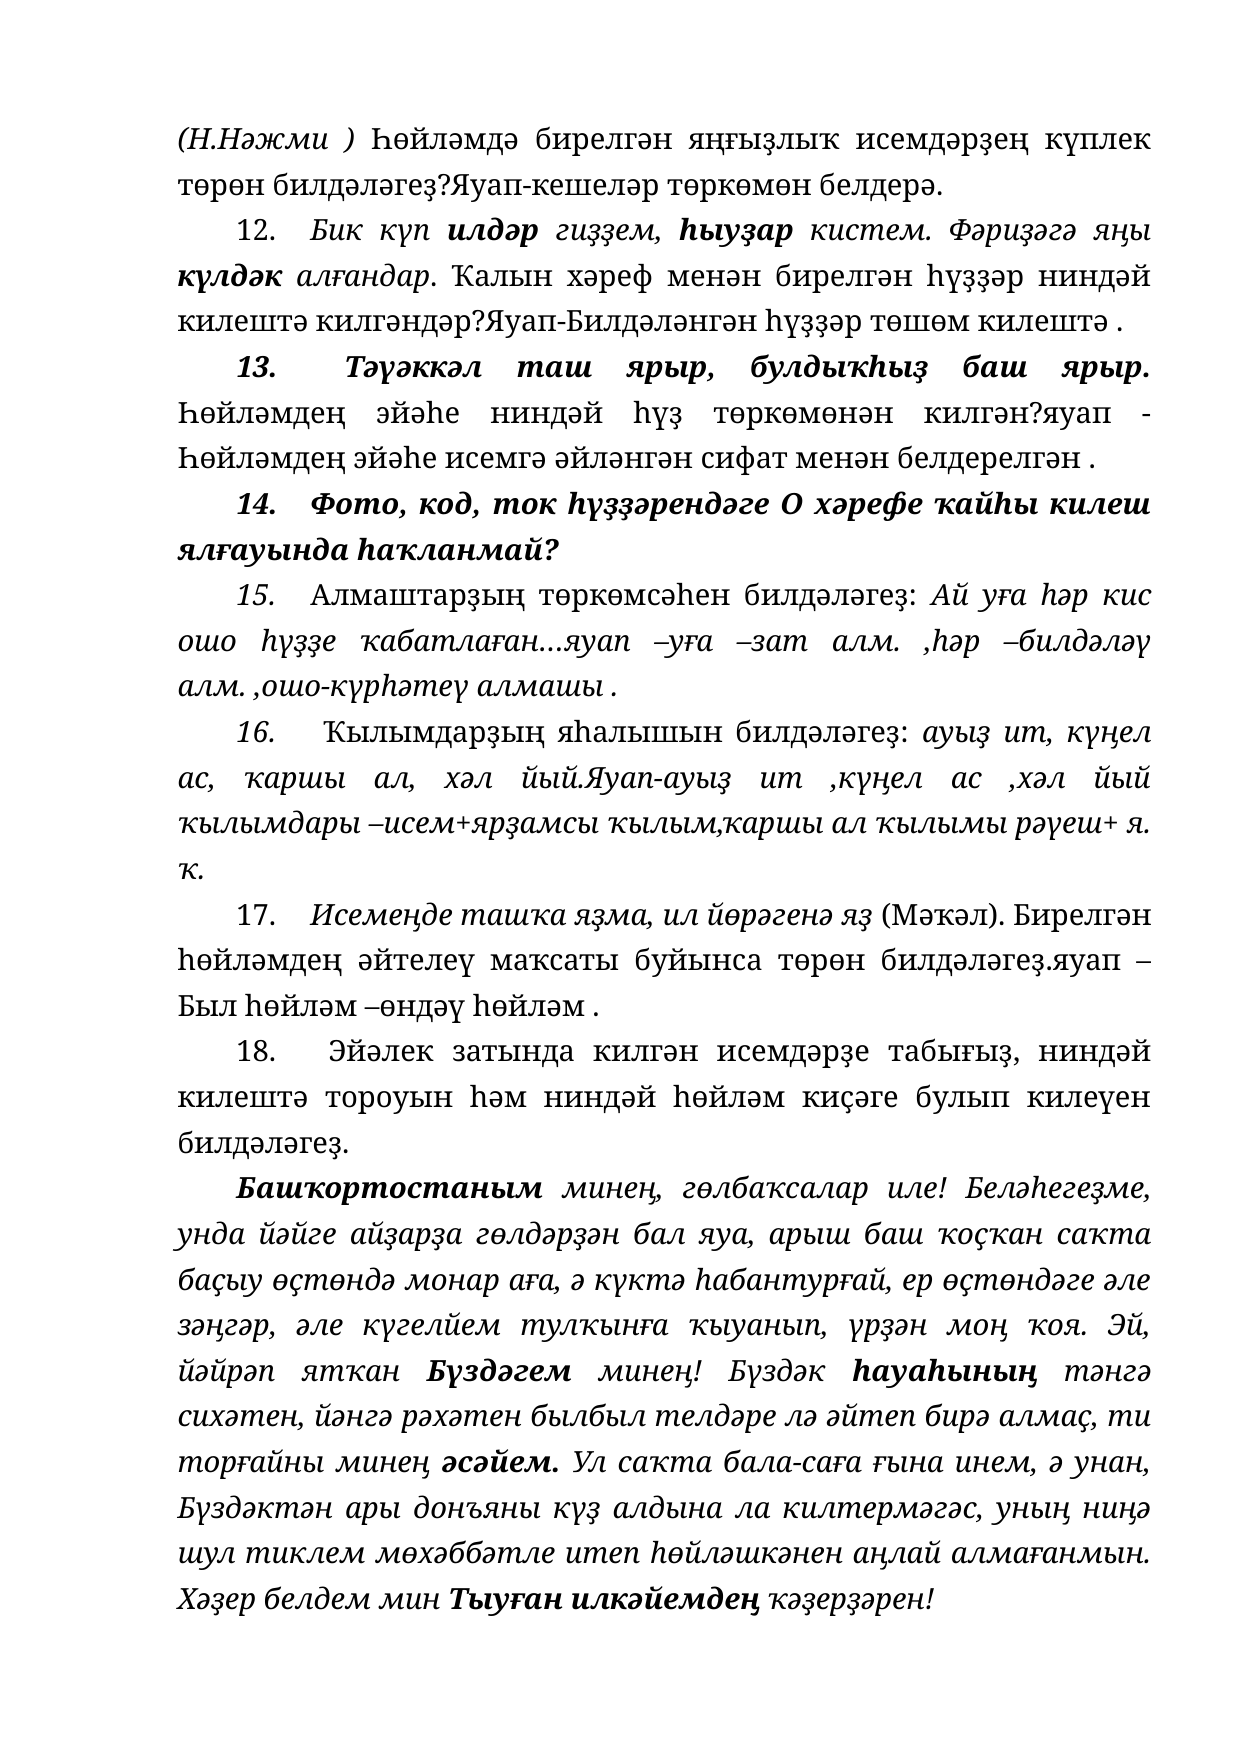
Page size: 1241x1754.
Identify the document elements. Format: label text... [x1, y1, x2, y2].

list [177, 118, 1152, 203]
list Тәүәккәл таш ярыр, булдыҡһыҙ баш ярыр. Һөйләмдең эйәһе ниндәй һүҙ төркөмөнән килгән?яуап - Һөйләмдең эйәһе исемгә әйләнгән сифат менән белдерелгән . [177, 346, 1152, 477]
list Ҡылымдарҙың яһалышын билдәләгеҙ: ауыҙ ит, күңел ас, ҡаршы ал, хәл йый.Яуап-ауыҙ ит ,күңел ас ,хәл йый ҡылымдары –исем+ярҙамсы ҡылым,ҡаршы ал ҡылымы рәүеш+ я. ҡ. [177, 711, 1152, 888]
list Фото, код, ток һүҙҙәрендәге О хәрефе ҡайһы килеш ялғауында һаҡланмай? [177, 483, 1152, 568]
list Алмаштарҙың төркөмсәһен билдәләгеҙ: Ай уға һәр кис ошо һүҙҙе ҡабатлаған…яуап –уға –зат алм. ,һәр –билдәләү алм. ,ошо-күрһәтеү алмашы . [177, 574, 1152, 705]
list Бик күп илдәр гиҙҙем, һыуҙар кистем. Фәриҙәгә яңы күлдәк алғандар. Ҡалын хәреф менән бирелгән һүҙҙәр ниндәй килештә килгәндәр?Яуап-Билдәләнгән һүҙҙәр төшөм килештә . [177, 209, 1152, 340]
list Исемеңде ташҡа яҙма, ил йөрәгенә яҙ (Мәҡәл). Бирелгән һөйләмдең әйтелеү маҡсаты буйынса төрөн билдәләгеҙ.яуап –Был һөйләм –өндәү һөйләм . [177, 894, 1152, 1025]
list Эйәлек затында килгән исемдәрҙе табығыҙ, ниндәй килештә тороуын һәм ниндәй һөйләм киҫәге булып килеүен билдәләгеҙ. [177, 1031, 1152, 1162]
text Башҡортостаным минең, гөлбаҡсалар иле! Беләһегеҙме, унда йәйге айҙарҙа гөлдәрҙән бал яуа, арыш баш ҡоҫҡан саҡта баҫыу өҫтөндә монар аға, ә күктә һабантурғай, ер өҫтөндәге әле зәңгәр, әле күгелйем тулҡынға ҡыуанып, үрҙән моң ҡоя. Эй, йәйрәп ятҡан Бүздәгем минең! Бүздәк һауаһының тәнгә сихәтен, йәнгә рәхәтен былбыл телдәре лә әйтеп бирә алмаҫ, ти торғайны минең әсәйем. Ул саҡта бала-саға ғына инем, ә унан, Бүздәктән ары донъяны күҙ алдына ла килтермәгәс, уның ниңә шул тиклем мөхәббәтле итеп һөйләшкәнен аңлай алмағанмын. Хәҙер белдем мин Тыуған илкәйемдең ҡәҙерҙәрен! [177, 1167, 1152, 1618]
